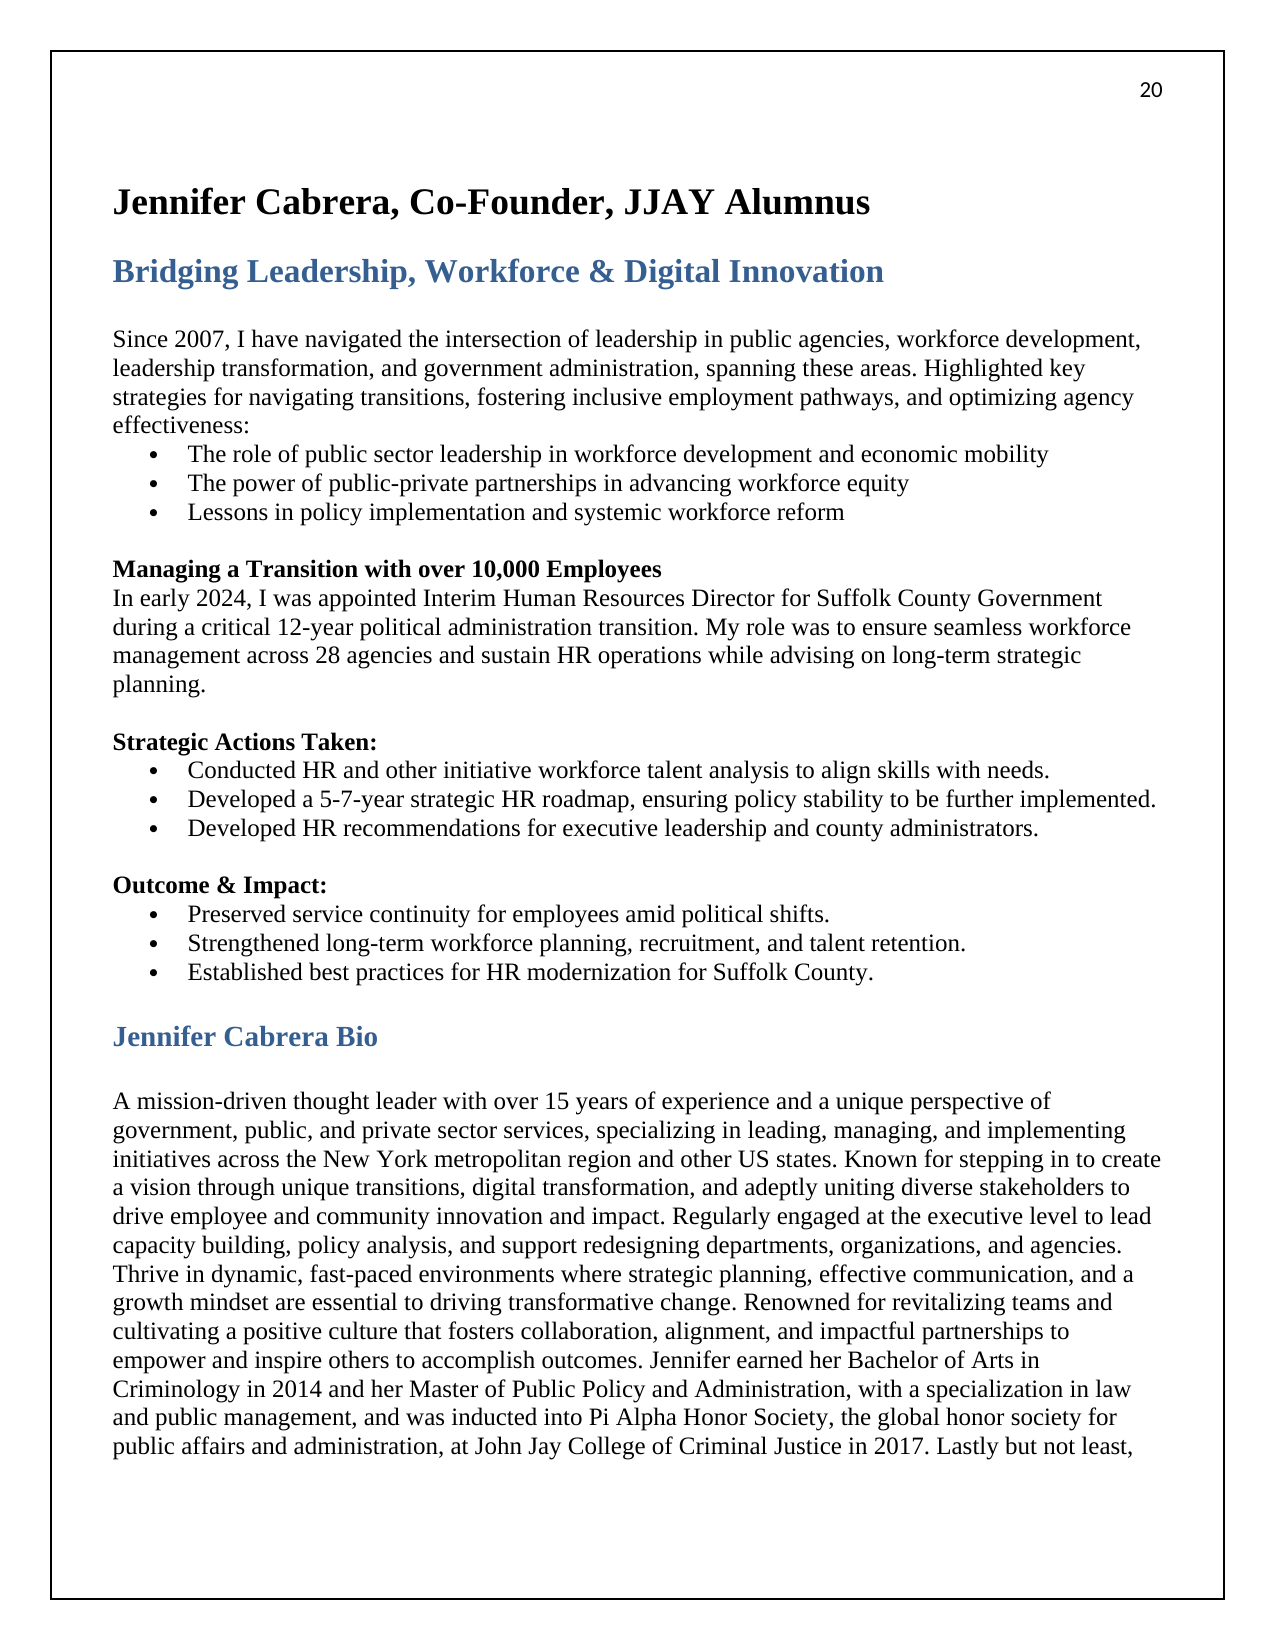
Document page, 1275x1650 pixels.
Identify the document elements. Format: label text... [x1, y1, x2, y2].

text Since 2007, I have navigated the intersection of leadership in public agencies, workforce development, leadership transformation, and government administration, spanning these areas. Highlighted key strategies for navigating transitions, fostering inclusive employment pathways, and optimizing agency effectiveness: [112, 324, 1162, 439]
text Strategic Actions Taken: [112, 727, 1162, 756]
list Lessons in policy implementation and systemic workforce reform [150, 497, 1162, 526]
list The role of public sector leadership in workforce development and economic mobility [150, 439, 1162, 468]
list Developed a 5-7-year strategic HR roadmap, ensuring policy stability to be further implemented. [150, 784, 1162, 813]
text Outcome & Impact: [112, 871, 1162, 899]
text Managing a Transition with over 10,000 Employees [112, 554, 1162, 583]
text Jennifer Cabrera Bio [112, 1019, 1162, 1053]
list Developed HR recommendations for executive leadership and county administrators. [150, 813, 1162, 842]
list Strengthened long-term workforce planning, recruitment, and talent retention. [150, 928, 1162, 957]
subtitle Bridging Leadership, Workforce & Digital Innovation [112, 251, 1162, 290]
list Conducted HR and other initiative workforce talent analysis to align skills with needs. [150, 756, 1162, 784]
subtitle Jennifer Cabrera, Co-Founder, JJAY Alumnus [112, 179, 1162, 222]
text In early 2024, I was appointed Interim Human Resources Director for Suffolk County Government during a critical 12-year political administration transition. My role was to ensure seamless workforce management across 28 agencies and sustain HR operations while advising on long-term strategic planning. [112, 583, 1162, 698]
list Preserved service continuity for employees amid political shifts. [150, 899, 1162, 928]
list Established best practices for HR modernization for Suffolk County. [150, 957, 1162, 986]
list The power of public-private partnerships in advancing workforce equity [150, 468, 1162, 497]
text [112, 1086, 1162, 1460]
